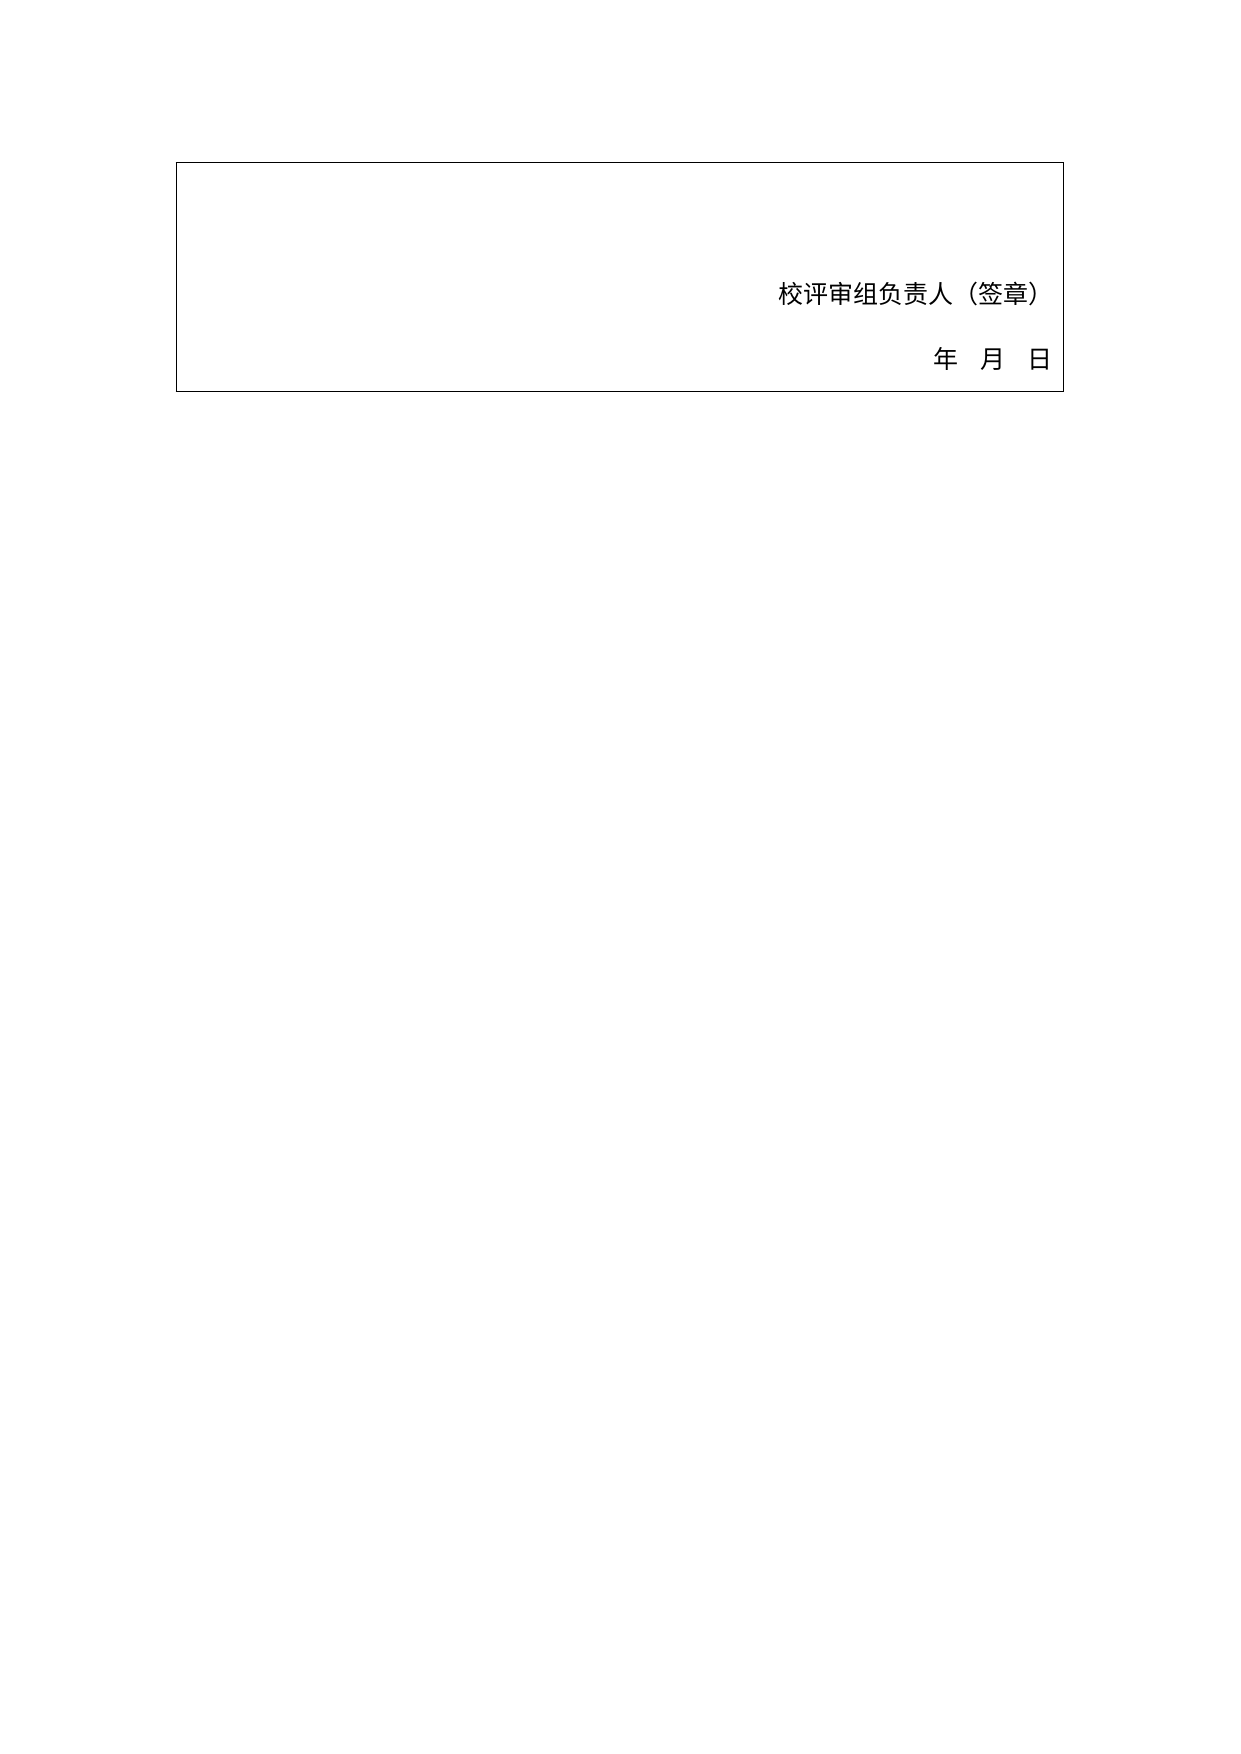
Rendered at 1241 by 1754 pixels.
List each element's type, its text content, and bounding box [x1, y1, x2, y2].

table_cell 校评审组负责人（签章） 年 月 日 [177, 163, 1063, 391]
